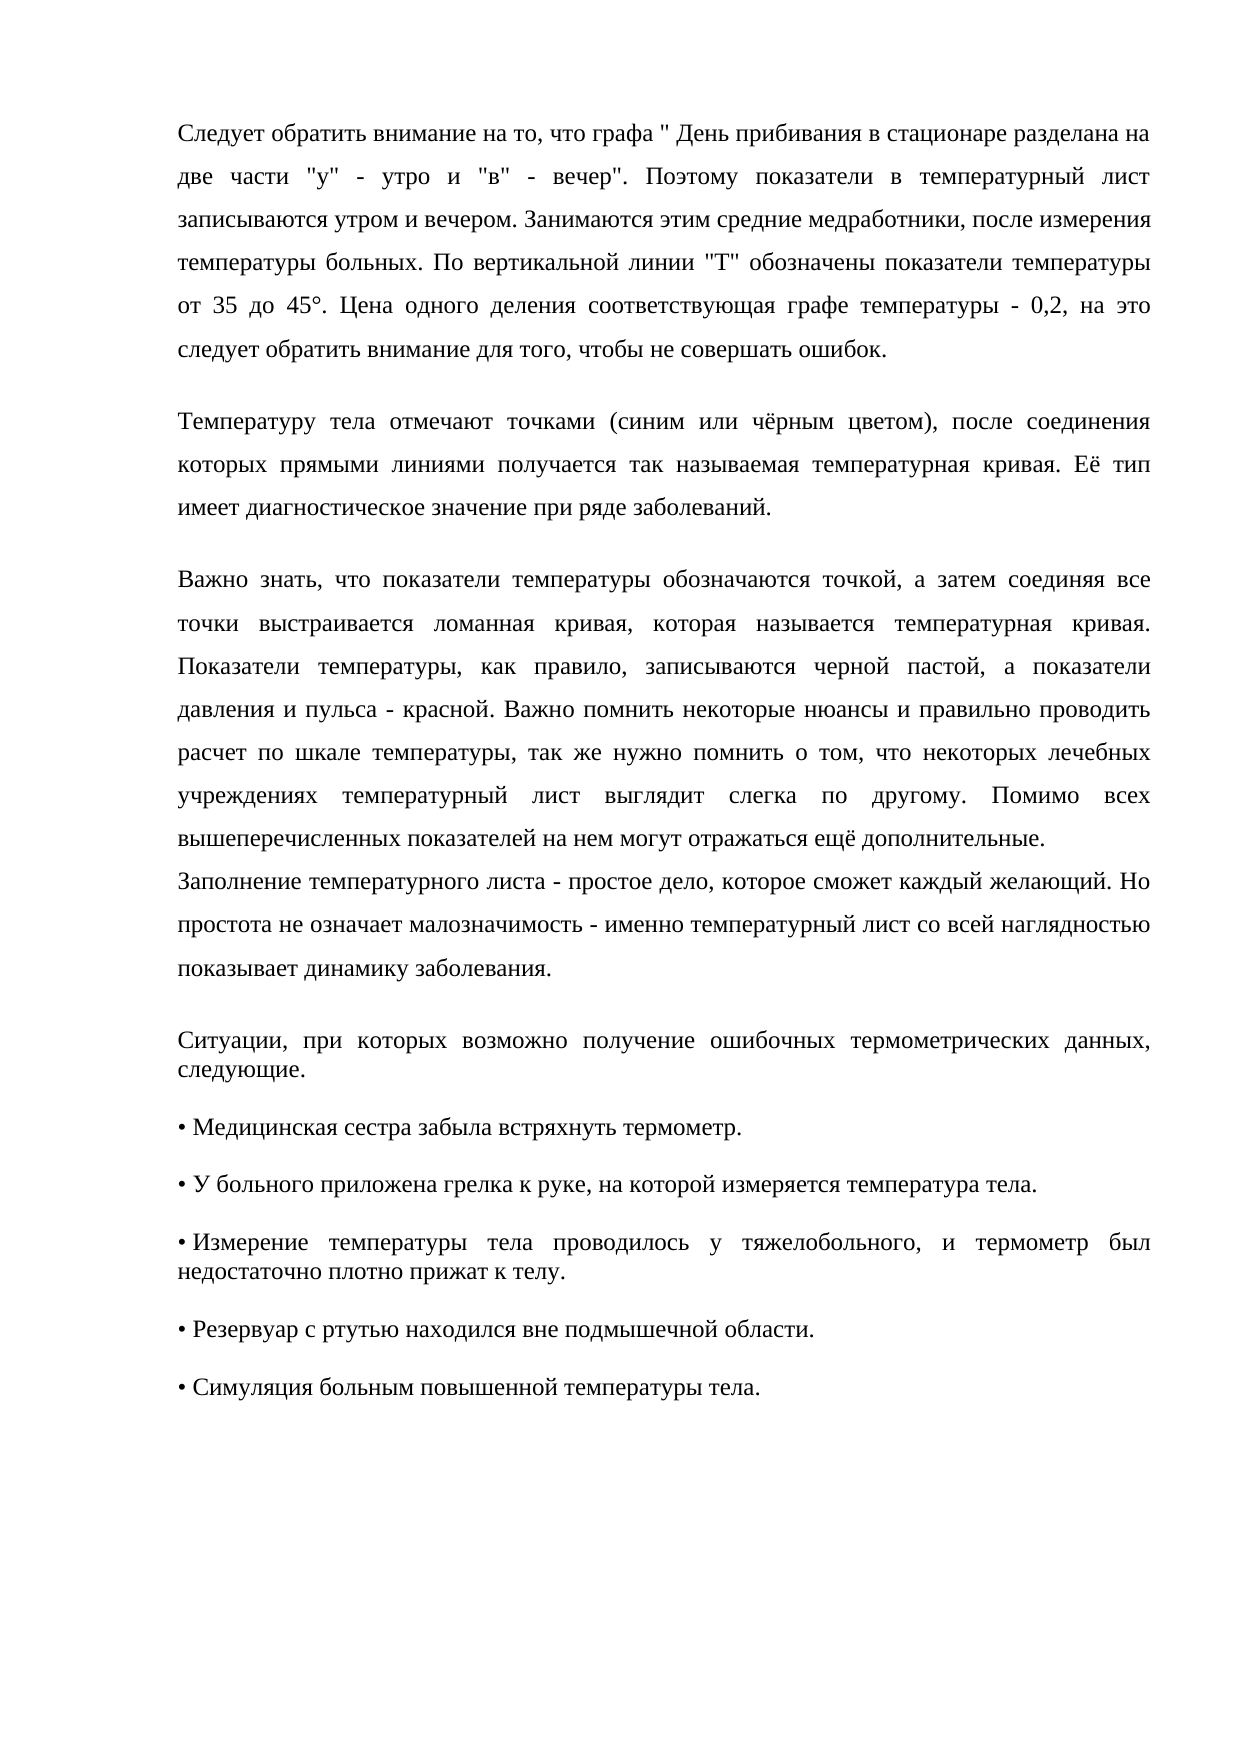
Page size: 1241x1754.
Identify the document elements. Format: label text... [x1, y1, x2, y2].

text Температуру тела отмечают точками (синим или чёрным цветом), после соединения которых прямыми линиями получается так называемая температурная кривая. Её тип имеет диагностическое значение при ряде заболеваний. [177, 406, 1152, 521]
text • Измерение температуры тела проводилось у тяжелобольного, и термометр был недостаточно плотно прижат к телу. [177, 1227, 1152, 1285]
list Следует обратить внимание на то, что графа " День прибивания в стационаре разделана на две части "у" - утро и "в" - вечер". Поэтому показатели в температурный лист записываются утром и вечером. Занимаются этим средние медработники, после измерения температуры больных. По вертикальной линии "Т" обозначены показатели температуры от 35 до 45°. Цена одного деления соответствующая графе температуры - 0,2, на это следует обратить внимание для того, чтобы не совершать ошибок. [177, 118, 1152, 362]
text • У больного приложена грелка к руке, на которой измеряется температура тела. [177, 1169, 1152, 1198]
text • Симуляция больным повышенной температуры тела. [177, 1372, 1152, 1401]
text • Медицинская сестра забыла встряхнуть термометр. [177, 1112, 1152, 1140]
text Ситуации, при которых возможно получение ошибочных термометрических данных, следующие. [177, 1025, 1152, 1082]
list Заполнение температурного листа - простое дело, которое сможет каждый желающий. Но простота не означает малозначимость - именно температурный лист со всей наглядностью показывает динамику заболевания. [177, 866, 1152, 981]
text • Резервуар с ртутью находился вне подмышечной области. [177, 1314, 1152, 1343]
list Важно знать, что показатели температуры обозначаются точкой, а затем соединяя все точки выстраивается ломанная кривая, которая называется температурная кривая. Показатели температуры, как правило, записываются черной пастой, а показатели давления и пульса - красной. Важно помнить некоторые нюансы и правильно проводить расчет по шкале температуры, так же нужно помнить о том, что некоторых лечебных учреждениях температурный лист выглядит слегка по другому. Помимо всех вышеперечисленных показателей на нем могут отражаться ещё дополнительные. [177, 564, 1152, 852]
